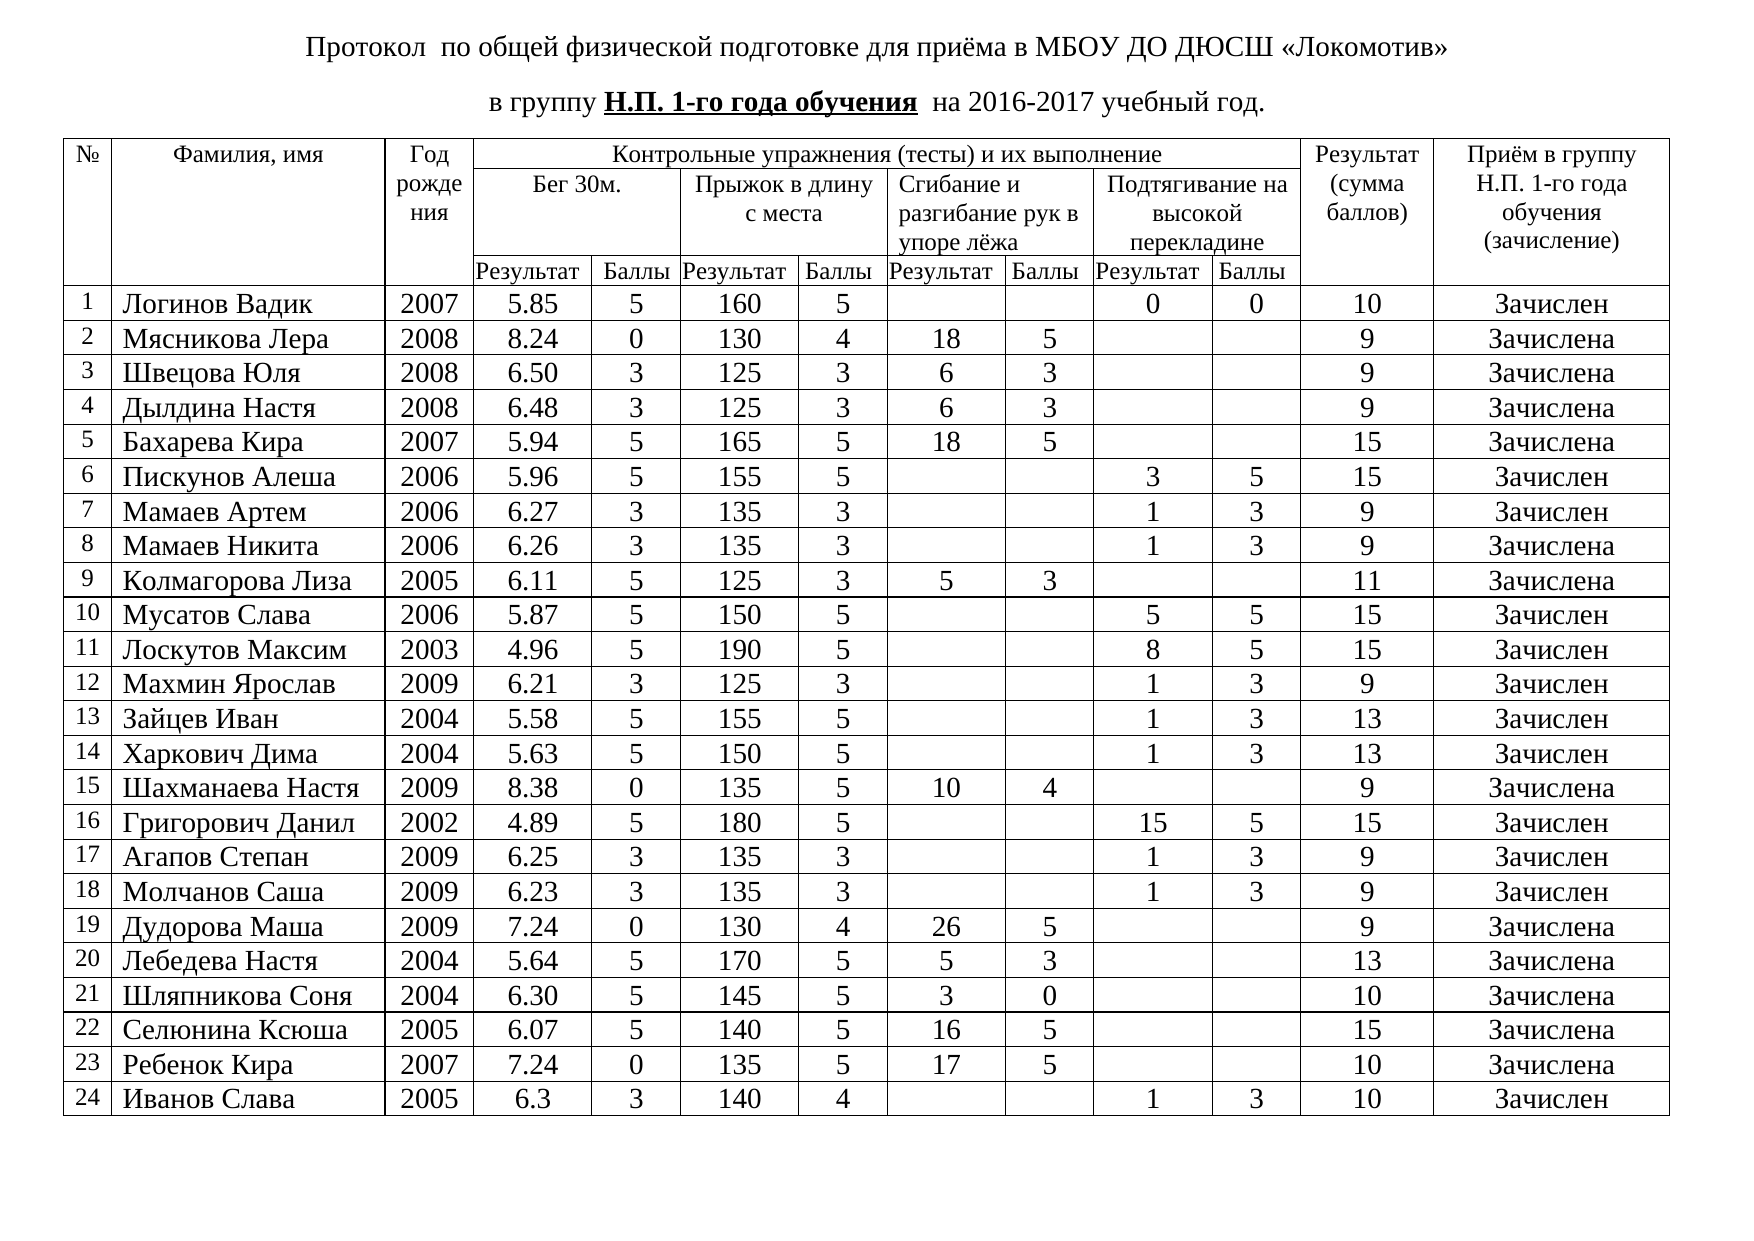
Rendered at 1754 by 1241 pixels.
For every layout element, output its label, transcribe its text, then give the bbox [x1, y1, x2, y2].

table_cell 1 [1094, 874, 1212, 908]
table_cell 3 [799, 563, 887, 596]
table_cell 3 [1006, 390, 1093, 423]
table_cell 0 [592, 909, 680, 942]
table_cell 3 [799, 355, 887, 389]
table_cell 2008 [386, 321, 473, 354]
table_cell [1213, 321, 1300, 354]
table_cell 13 [1301, 701, 1433, 735]
table_cell 5 [1213, 459, 1300, 493]
table_cell [1006, 494, 1093, 527]
table_cell 3 [799, 667, 887, 700]
table_cell 5 [592, 563, 680, 596]
table_cell [1213, 943, 1300, 977]
table_cell [888, 528, 1005, 562]
table_cell 9 [1301, 390, 1433, 423]
table_cell 2006 [386, 598, 473, 631]
table_cell [888, 1082, 1005, 1115]
table_cell 5 [1006, 425, 1093, 458]
table_cell 15 [1301, 1013, 1433, 1046]
table_cell 3 [799, 390, 887, 423]
table_cell 6.27 [474, 494, 591, 527]
table_cell [888, 286, 1005, 320]
table_cell [1006, 805, 1093, 838]
table_cell 3 [799, 874, 887, 908]
table_cell Зачислен [1434, 459, 1669, 493]
table_cell 14 [64, 736, 111, 769]
table_cell 4.96 [474, 632, 591, 666]
table_cell 10 [1301, 978, 1433, 1011]
table_cell 3 [1006, 943, 1093, 977]
table_cell [888, 667, 1005, 700]
table_cell Зачислен [1434, 632, 1669, 666]
table_cell 3 [1213, 528, 1300, 562]
table_cell 135 [681, 874, 798, 908]
table_cell 5 [592, 805, 680, 838]
table_cell Лебедева Настя [112, 943, 384, 977]
table_cell [1094, 563, 1212, 596]
table_cell 1 [64, 286, 111, 320]
table_cell [1213, 1013, 1300, 1046]
table_cell Зачислен [1434, 1082, 1669, 1115]
table_cell 130 [681, 321, 798, 354]
table_cell [1006, 840, 1093, 873]
table_cell 125 [681, 355, 798, 389]
table_cell 16 [888, 1013, 1005, 1046]
table_cell 5 [799, 736, 887, 769]
table_cell [888, 701, 1005, 735]
table_cell 135 [681, 840, 798, 873]
table_cell 5 [592, 1013, 680, 1046]
table_cell 10 [888, 770, 1005, 804]
table_header № [64, 139, 111, 285]
table_cell 5 [64, 425, 111, 458]
table_cell Зачислена [1434, 943, 1669, 977]
table_cell 24 [64, 1082, 111, 1115]
table_cell 155 [681, 701, 798, 735]
table_cell [888, 494, 1005, 527]
table_cell 3 [592, 840, 680, 873]
table_cell 170 [681, 943, 798, 977]
table_cell 3 [1006, 355, 1093, 389]
table_cell Баллы [1006, 256, 1093, 285]
table_cell Швецова Юля [112, 355, 384, 389]
table_cell Дылдина Настя [112, 390, 384, 423]
table_cell 3 [1006, 563, 1093, 596]
table_cell 5 [799, 1013, 887, 1046]
table_cell 13 [64, 701, 111, 735]
table_cell Результат [681, 256, 798, 285]
table_cell [888, 805, 1005, 838]
table_cell Зачислена [1434, 909, 1669, 942]
table_cell 0 [1006, 978, 1093, 1011]
table_cell [1094, 1013, 1212, 1046]
table_cell Зачислен [1434, 736, 1669, 769]
table_cell 140 [681, 1013, 798, 1046]
table_cell 2002 [386, 805, 473, 838]
table_cell 9 [1301, 321, 1433, 354]
table_cell 26 [888, 909, 1005, 942]
table_cell [1094, 909, 1212, 942]
table_cell 2008 [386, 390, 473, 423]
table_cell 4.89 [474, 805, 591, 838]
table_cell 5 [592, 943, 680, 977]
table_cell Шляпникова Соня [112, 978, 384, 1011]
table_header Результат (сумма баллов) [1301, 139, 1433, 285]
table_cell Зайцев Иван [112, 701, 384, 735]
table_cell 5 [592, 598, 680, 631]
table_cell 18 [888, 425, 1005, 458]
table_cell 9 [1301, 909, 1433, 942]
table_cell Зачислена [1434, 1013, 1669, 1046]
table_cell 5.85 [474, 286, 591, 320]
table_cell [1006, 874, 1093, 908]
table_cell 5 [799, 425, 887, 458]
table_cell 9 [64, 563, 111, 596]
table_cell 5 [592, 459, 680, 493]
table_cell 150 [681, 736, 798, 769]
table_cell 5 [1006, 1047, 1093, 1081]
table_cell 145 [681, 978, 798, 1011]
table_cell [1213, 563, 1300, 596]
table_cell 10 [1301, 286, 1433, 320]
table_cell 1 [1094, 528, 1212, 562]
table_cell 3 [592, 874, 680, 908]
table_cell 9 [1301, 494, 1433, 527]
table_cell 9 [1301, 528, 1433, 562]
table_cell 135 [681, 528, 798, 562]
table_cell [1094, 770, 1212, 804]
table_cell Прыжок в длину с места [681, 169, 887, 255]
table_cell [888, 632, 1005, 666]
table_cell 2004 [386, 978, 473, 1011]
table_cell Баллы [799, 256, 887, 285]
table_cell 10 [1301, 1047, 1433, 1081]
table_cell [1213, 770, 1300, 804]
table_cell 0 [1094, 286, 1212, 320]
table_cell 2006 [386, 459, 473, 493]
table_cell 5 [1213, 805, 1300, 838]
table_cell 15 [1301, 598, 1433, 631]
table_cell Логинов Вадик [112, 286, 384, 320]
table_cell 16 [64, 805, 111, 838]
table_cell 5 [1006, 321, 1093, 354]
table_cell 3 [592, 494, 680, 527]
table_cell 2006 [386, 494, 473, 527]
table_cell 5 [799, 701, 887, 735]
table_cell 5 [799, 805, 887, 838]
table_cell 2007 [386, 286, 473, 320]
table_cell 3 [1213, 840, 1300, 873]
table_cell 6.48 [474, 390, 591, 423]
table_cell Агапов Степан [112, 840, 384, 873]
table_cell Результат [888, 256, 1005, 285]
table_cell [1006, 598, 1093, 631]
table_cell 4 [799, 909, 887, 942]
table_cell Зачислена [1434, 321, 1669, 354]
table_cell 5 [799, 1047, 887, 1081]
table_cell 1 [1094, 840, 1212, 873]
table_cell 5 [888, 563, 1005, 596]
table_cell 5 [1006, 909, 1093, 942]
table_cell 7 [64, 494, 111, 527]
table_cell 8.38 [474, 770, 591, 804]
table_cell 1 [1094, 667, 1212, 700]
table_cell 2004 [386, 943, 473, 977]
table_cell 21 [64, 978, 111, 1011]
table_cell [1006, 667, 1093, 700]
table_cell 1 [1094, 1082, 1212, 1115]
table_cell 4 [1006, 770, 1093, 804]
table_cell 135 [681, 494, 798, 527]
table_cell 2009 [386, 909, 473, 942]
table_cell 180 [681, 805, 798, 838]
table_cell 22 [64, 1013, 111, 1046]
table_cell 8 [64, 528, 111, 562]
table_cell 23 [64, 1047, 111, 1081]
table_cell 6.25 [474, 840, 591, 873]
table_cell 1 [1094, 736, 1212, 769]
table_cell [1213, 390, 1300, 423]
table_cell 15 [1301, 805, 1433, 838]
table_cell [1094, 390, 1212, 423]
table_cell 1 [1094, 701, 1212, 735]
table_cell Зачислена [1434, 425, 1669, 458]
table_cell Григорович Данил [112, 805, 384, 838]
table_cell 5 [1006, 1013, 1093, 1046]
table_cell [888, 598, 1005, 631]
table_cell 5 [592, 632, 680, 666]
table_cell 155 [681, 459, 798, 493]
table_cell 3 [1213, 874, 1300, 908]
table_cell Зачислен [1434, 598, 1669, 631]
table_cell [1094, 978, 1212, 1011]
table_cell 125 [681, 390, 798, 423]
table_cell 9 [1301, 874, 1433, 908]
table_cell 6.21 [474, 667, 591, 700]
table_cell 2004 [386, 701, 473, 735]
table_cell 5 [799, 770, 887, 804]
table_cell 2008 [386, 355, 473, 389]
table_cell [1213, 1047, 1300, 1081]
table_cell 2003 [386, 632, 473, 666]
table_cell 190 [681, 632, 798, 666]
table_cell Мусатов Слава [112, 598, 384, 631]
table_cell 3 [592, 667, 680, 700]
table_cell 7.24 [474, 909, 591, 942]
table_cell [1213, 425, 1300, 458]
table_cell 15 [1301, 459, 1433, 493]
table_cell 3 [592, 390, 680, 423]
table_cell Селюнина Ксюша [112, 1013, 384, 1046]
table_cell Сгибание и разгибание рук в упоре лёжа [888, 169, 1093, 255]
table_cell 5.87 [474, 598, 591, 631]
table_cell 2009 [386, 840, 473, 873]
table_cell 11 [64, 632, 111, 666]
table_cell 6 [888, 355, 1005, 389]
table_cell 2 [64, 321, 111, 354]
table_cell 5 [592, 286, 680, 320]
table_cell Колмагорова Лиза [112, 563, 384, 596]
table_cell 130 [681, 909, 798, 942]
table_cell 3 [1213, 494, 1300, 527]
table_cell [1006, 701, 1093, 735]
table_cell 2006 [386, 528, 473, 562]
table_cell 2005 [386, 1082, 473, 1115]
table_cell Махмин Ярослав [112, 667, 384, 700]
table_cell Баллы [592, 256, 680, 285]
table_cell Молчанов Саша [112, 874, 384, 908]
table_cell Зачислен [1434, 494, 1669, 527]
table_cell 8 [1094, 632, 1212, 666]
table_cell 10 [1301, 1082, 1433, 1115]
table_cell 2005 [386, 563, 473, 596]
table_cell 5 [799, 459, 887, 493]
table_cell 3 [1213, 736, 1300, 769]
table_cell 5 [592, 736, 680, 769]
table_cell 6.07 [474, 1013, 591, 1046]
table_cell [1006, 528, 1093, 562]
table_cell 3 [592, 528, 680, 562]
table_cell Бег 30м. [474, 169, 680, 255]
table_cell 9 [1301, 840, 1433, 873]
table_cell Подтягивание на высокой перекладине [1094, 169, 1300, 255]
table_cell [888, 840, 1005, 873]
table_cell 4 [799, 321, 887, 354]
table_cell 3 [1094, 459, 1212, 493]
table_cell [1006, 459, 1093, 493]
table_cell 6.26 [474, 528, 591, 562]
table_cell Результат [474, 256, 591, 285]
table_cell 5.94 [474, 425, 591, 458]
table_cell Зачислена [1434, 1047, 1669, 1081]
table_cell Зачислена [1434, 563, 1669, 596]
table_header Контрольные упражнения (тесты) и их выполнение [474, 139, 1300, 168]
table_cell [1006, 286, 1093, 320]
table_cell 15 [64, 770, 111, 804]
table_cell 4 [799, 1082, 887, 1115]
table_cell 5.64 [474, 943, 591, 977]
table_cell [1094, 943, 1212, 977]
table_cell 2009 [386, 770, 473, 804]
table_cell [1094, 425, 1212, 458]
table_cell 135 [681, 1047, 798, 1081]
table_cell 2009 [386, 667, 473, 700]
table_cell 6.50 [474, 355, 591, 389]
table_cell 10 [64, 598, 111, 631]
table_cell 6 [64, 459, 111, 493]
table_cell [1006, 736, 1093, 769]
table_cell 125 [681, 667, 798, 700]
table_cell 3 [592, 1082, 680, 1115]
table_header Приём в группу Н.П. 1-го года обучения (зачисление) [1434, 139, 1669, 285]
table_cell Зачислен [1434, 701, 1669, 735]
table_cell 13 [1301, 943, 1433, 977]
table_cell 125 [681, 563, 798, 596]
table_cell 1 [1094, 494, 1212, 527]
table_cell 6 [888, 390, 1005, 423]
table_cell 2005 [386, 1013, 473, 1046]
table_cell Зачислена [1434, 390, 1669, 423]
table_cell Зачислен [1434, 805, 1669, 838]
table_cell Зачислена [1434, 355, 1669, 389]
table_cell 18 [888, 321, 1005, 354]
table_cell 5 [799, 286, 887, 320]
table_cell 5 [1094, 598, 1212, 631]
table_cell 3 [888, 978, 1005, 1011]
table_cell 5 [592, 978, 680, 1011]
table_cell 8.24 [474, 321, 591, 354]
table_cell 17 [888, 1047, 1005, 1081]
table_cell 0 [592, 770, 680, 804]
table_cell 0 [592, 321, 680, 354]
table_cell 4 [64, 390, 111, 423]
table_cell Мясникова Лера [112, 321, 384, 354]
table_cell 13 [1301, 736, 1433, 769]
table_cell 3 [799, 840, 887, 873]
table_cell Зачислена [1434, 528, 1669, 562]
table_cell 3 [592, 355, 680, 389]
table_cell 3 [1213, 701, 1300, 735]
table_cell [888, 736, 1005, 769]
table_cell Баллы [1213, 256, 1300, 285]
table_cell 0 [1213, 286, 1300, 320]
text в группу Н.П. 1-го года обучения на 2016-2017 учебный год. [75, 84, 1679, 117]
table_cell 5 [592, 425, 680, 458]
table_cell Результат [1094, 256, 1212, 285]
table_cell 5 [1213, 632, 1300, 666]
table_cell 2004 [386, 736, 473, 769]
table_cell Зачислен [1434, 840, 1669, 873]
table_header Фамилия, имя [112, 139, 384, 285]
table_header Год рожде ния [386, 139, 473, 285]
table_cell 5 [799, 598, 887, 631]
table_cell Шахманаева Настя [112, 770, 384, 804]
table_cell 5 [799, 943, 887, 977]
table_cell 5.63 [474, 736, 591, 769]
table_cell 160 [681, 286, 798, 320]
table_cell 5 [888, 943, 1005, 977]
table_cell 15 [1301, 425, 1433, 458]
table_cell [1006, 632, 1093, 666]
table_cell Харкович Дима [112, 736, 384, 769]
table_cell 11 [1301, 563, 1433, 596]
table_cell 15 [1301, 632, 1433, 666]
table_cell [1213, 978, 1300, 1011]
table_cell [1213, 355, 1300, 389]
table_cell [1006, 1082, 1093, 1115]
table_cell 15 [1094, 805, 1212, 838]
table_cell Дудорова Маша [112, 909, 384, 942]
table_cell 3 [799, 528, 887, 562]
table_cell 18 [64, 874, 111, 908]
table_cell 6.23 [474, 874, 591, 908]
table_cell 5 [1213, 598, 1300, 631]
table_cell [1094, 355, 1212, 389]
table_cell Зачислена [1434, 770, 1669, 804]
table_cell 3 [1213, 667, 1300, 700]
table_cell Зачислен [1434, 286, 1669, 320]
table_cell 9 [1301, 770, 1433, 804]
table_cell 6.3 [474, 1082, 591, 1115]
table_cell 20 [64, 943, 111, 977]
table_cell [1094, 321, 1212, 354]
table_cell Бахарева Кира [112, 425, 384, 458]
table_cell 12 [64, 667, 111, 700]
text Протокол по общей физической подготовке для приёма в МБОУ ДО ДЮСШ «Локомотив» [75, 29, 1679, 63]
table_cell Лоскутов Максим [112, 632, 384, 666]
table_cell 2007 [386, 1047, 473, 1081]
table_cell Пискунов Алеша [112, 459, 384, 493]
table_cell 2009 [386, 874, 473, 908]
table_cell 9 [1301, 355, 1433, 389]
table_cell 7.24 [474, 1047, 591, 1081]
table_cell Зачислена [1434, 978, 1669, 1011]
table_cell 19 [64, 909, 111, 942]
table_cell 3 [64, 355, 111, 389]
table_cell [1213, 909, 1300, 942]
table_cell 3 [1213, 1082, 1300, 1115]
table_cell [1094, 1047, 1212, 1081]
table_cell 3 [799, 494, 887, 527]
table_cell Ребенок Кира [112, 1047, 384, 1081]
table_cell 17 [64, 840, 111, 873]
table_cell 135 [681, 770, 798, 804]
table_cell 5 [592, 701, 680, 735]
table_cell 5.96 [474, 459, 591, 493]
table_cell Мамаев Никита [112, 528, 384, 562]
table_cell 6.30 [474, 978, 591, 1011]
table_cell Мамаев Артем [112, 494, 384, 527]
table_cell [888, 874, 1005, 908]
table_cell 5.58 [474, 701, 591, 735]
table_cell Иванов Слава [112, 1082, 384, 1115]
table_cell Зачислен [1434, 874, 1669, 908]
table_cell 6.11 [474, 563, 591, 596]
table_cell 5 [799, 632, 887, 666]
table_cell 150 [681, 598, 798, 631]
table_cell 2007 [386, 425, 473, 458]
table_cell 140 [681, 1082, 798, 1115]
table_cell Зачислен [1434, 667, 1669, 700]
table_cell 5 [799, 978, 887, 1011]
table_cell [888, 459, 1005, 493]
table_cell 0 [592, 1047, 680, 1081]
table_cell 9 [1301, 667, 1433, 700]
table_cell 165 [681, 425, 798, 458]
